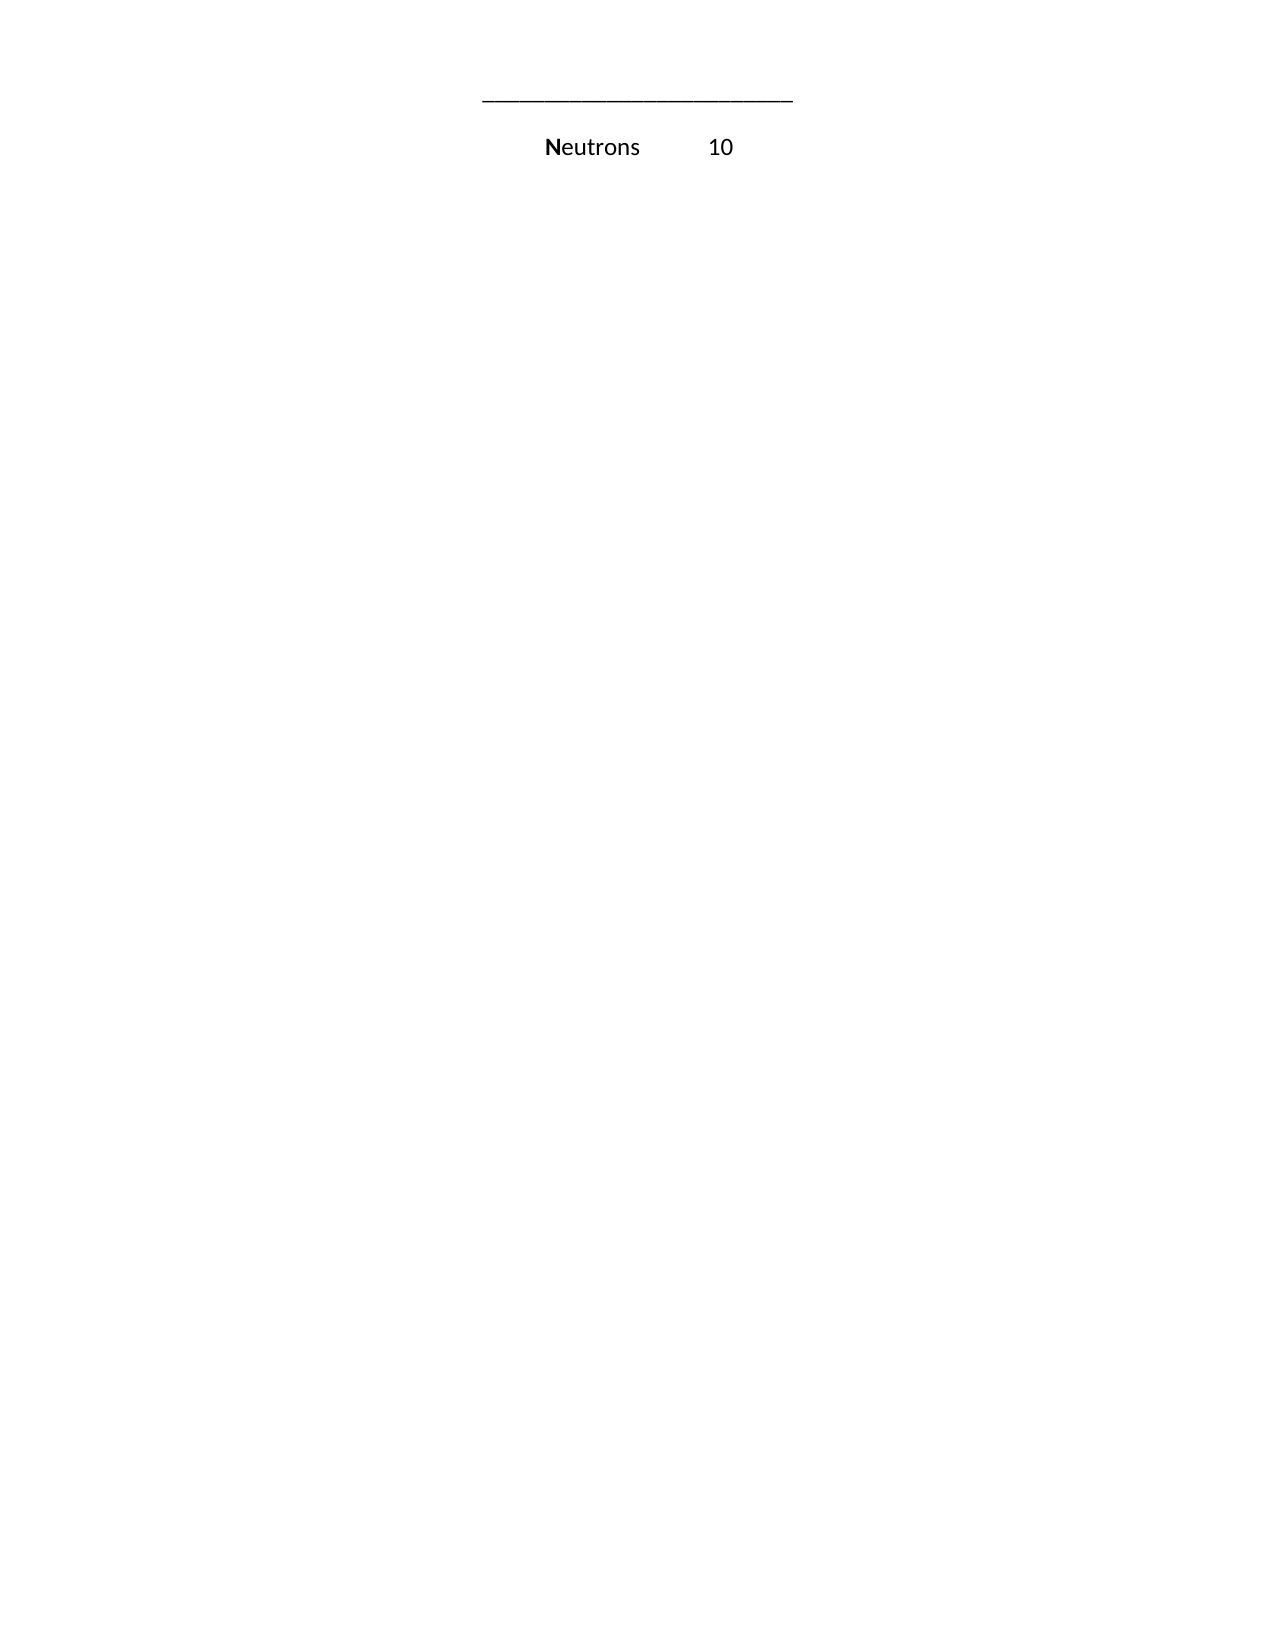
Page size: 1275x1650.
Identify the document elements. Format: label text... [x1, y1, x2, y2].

text Neutrons 10 [75, 131, 1200, 161]
text _________________________ [75, 75, 1200, 106]
